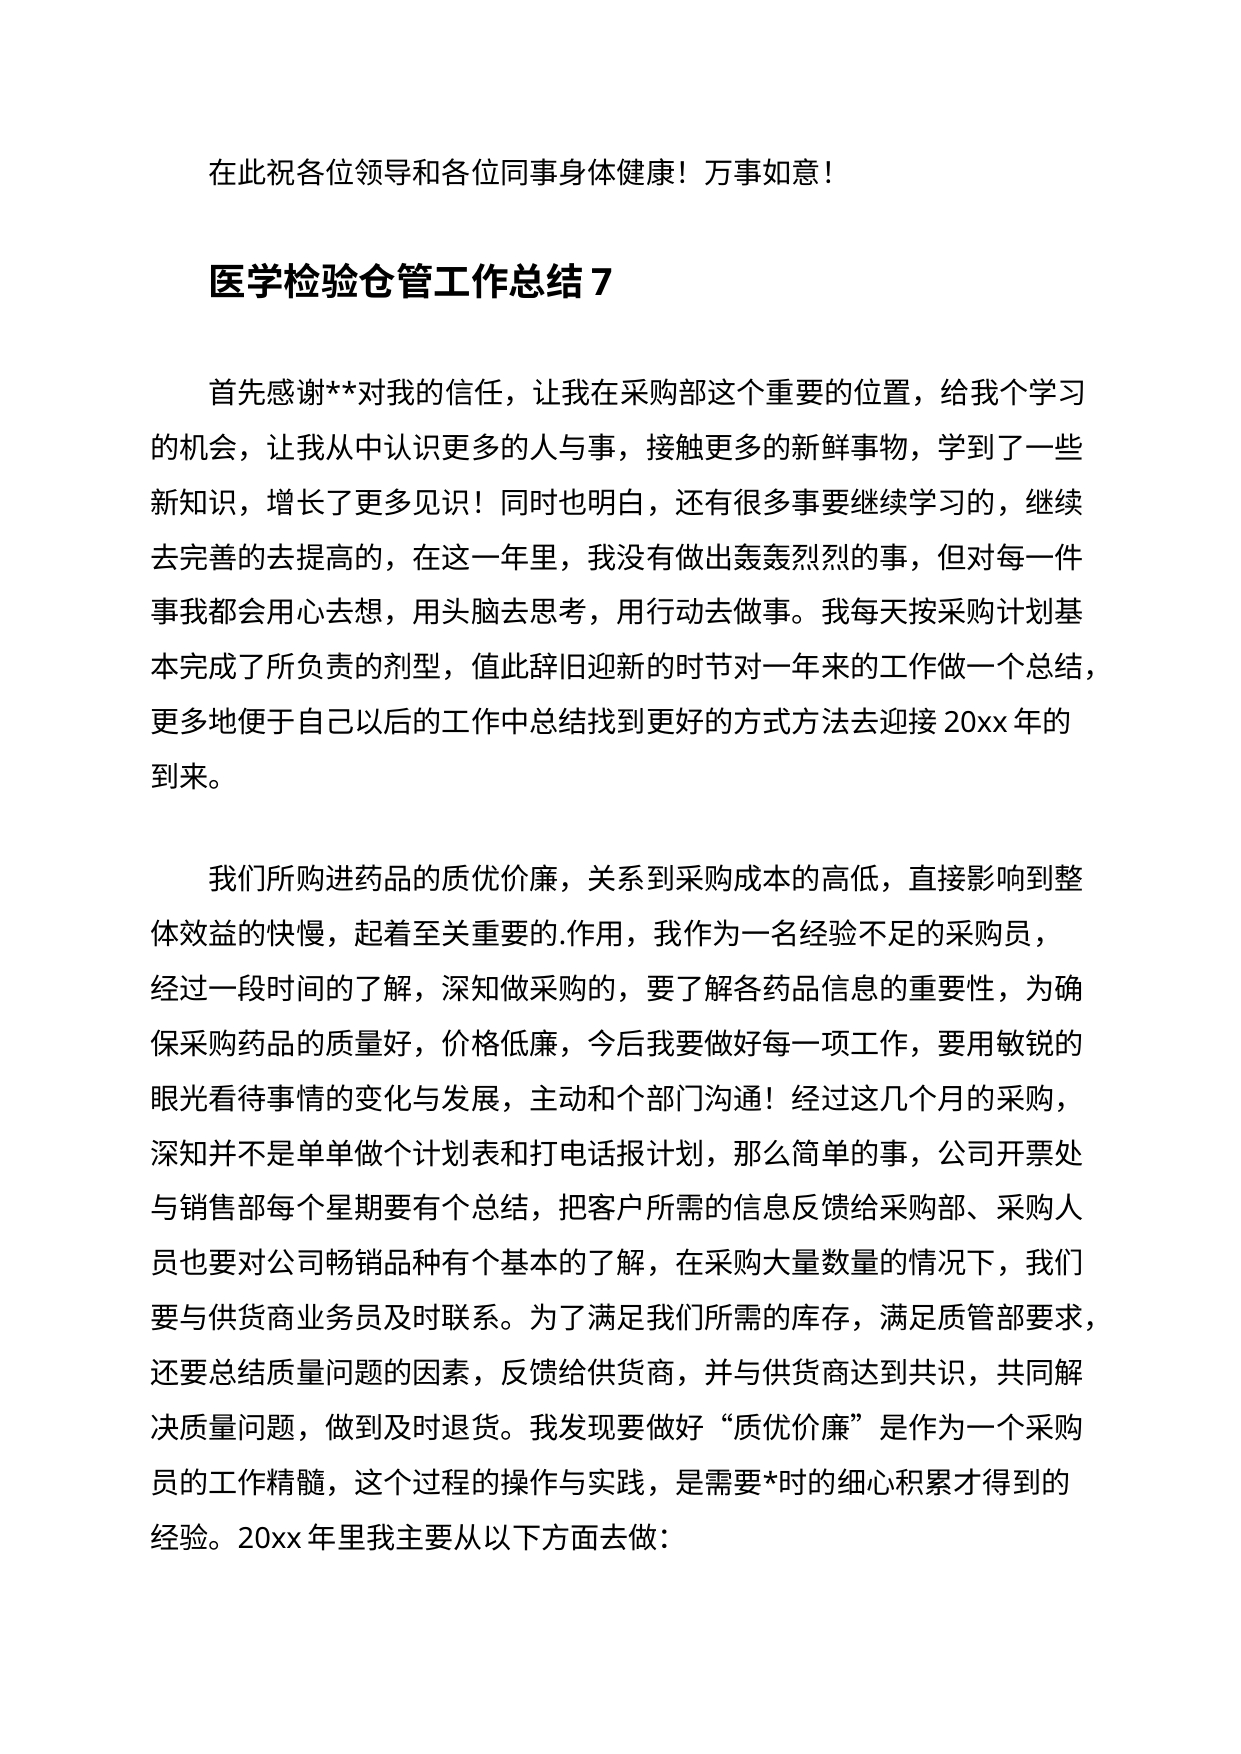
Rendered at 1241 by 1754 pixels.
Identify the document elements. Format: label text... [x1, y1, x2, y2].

text 首先感谢**对我的信任，让我在采购部这个重要的位置，给我个学习的机会，让我从中认识更多的人与事，接触更多的新鲜事物，学到了一些新知识，增长了更多见识！同时也明白，还有很多事要继续学习的，继续去完善的去提高的，在这一年里，我没有做出轰轰烈烈的事，但对每一件事我都会用心去想，用头脑去思考，用行动去做事。我每天按采购计划基本完成了所负责的剂型，值此辞旧迎新的时节对一年来的工作做一个总结，更多地便于自己以后的工作中总结找到更好的方式方法去迎接20xx年的到来。 [150, 369, 1090, 796]
text 医学检验仓管工作总结7 [150, 252, 1090, 306]
text 我们所购进药品的质优价廉，关系到采购成本的高低，直接影响到整体效益的快慢，起着至关重要的.作用，我作为一名经验不足的采购员，经过一段时间的了解，深知做采购的，要了解各药品信息的重要性，为确保采购药品的质量好，价格低廉，今后我要做好每一项工作，要用敏锐的眼光看待事情的变化与发展，主动和个部门沟通！经过这几个月的采购，深知并不是单单做个计划表和打电话报计划，那么简单的事，公司开票处与销售部每个星期要有个总结，把客户所需的信息反馈给采购部、采购人员也要对公司畅销品种有个基本的了解，在采购大量数量的情况下，我们要与供货商业务员及时联系。为了满足我们所需的库存，满足质管部要求，还要总结质量问题的因素，反馈给供货商，并与供货商达到共识，共同解决质量问题，做到及时退货。我发现要做好“质优价廉”是作为一个采购员的工作精髓，这个过程的操作与实践，是需要*时的细心积累才得到的经验。20xx年里我主要从以下方面去做： [150, 856, 1090, 1557]
text 在此祝各位领导和各位同事身体健康！万事如意！ [150, 150, 1090, 192]
